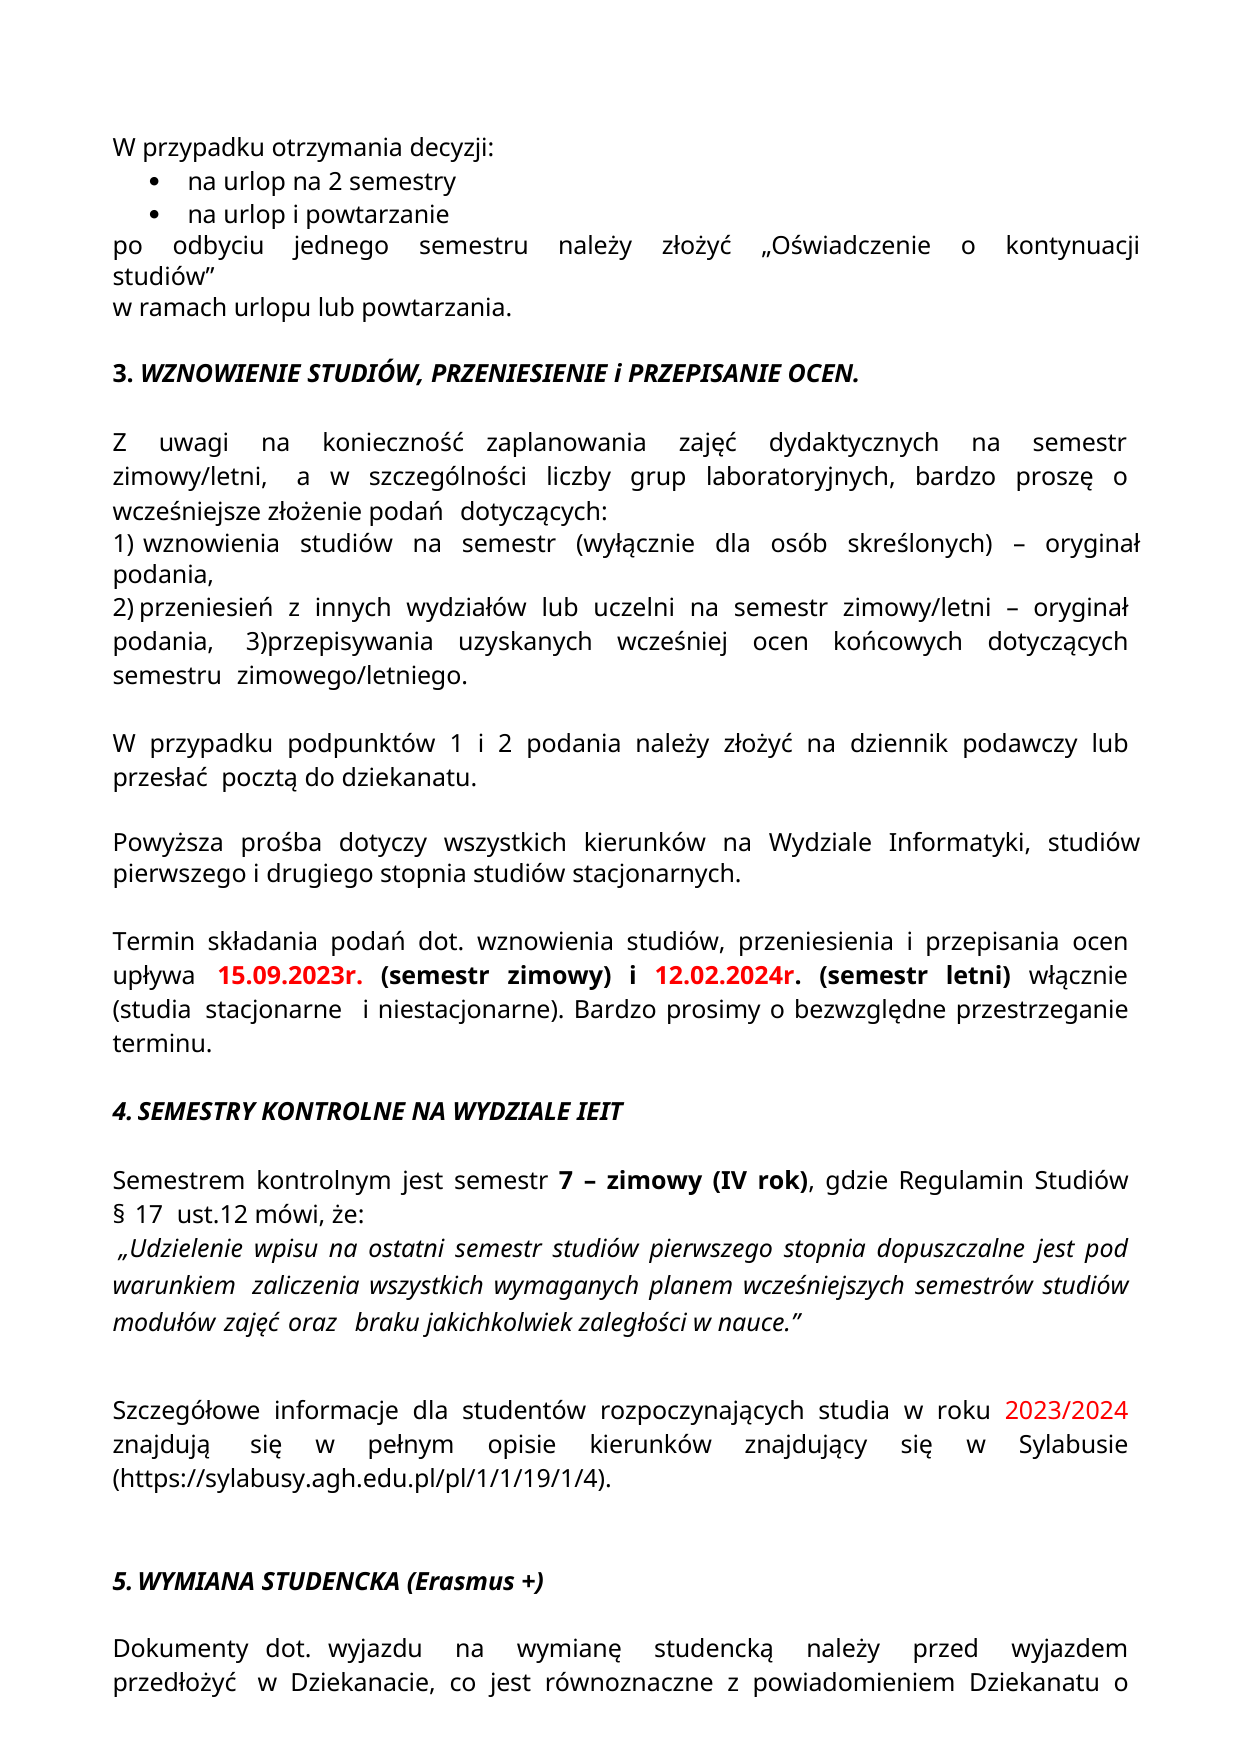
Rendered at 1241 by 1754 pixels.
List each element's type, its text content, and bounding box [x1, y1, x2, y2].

text w ramach urlopu lub powtarzania. [112, 292, 1140, 323]
text Termin składania podań dot. wznowienia studiów, przeniesienia i przepisania ocen upływa 15.09.2023r. (semestr zimowy) i 12.02.2024r. (semestr letni) włącznie (studia stacjonarne i niestacjonarne). Bardzo prosimy o bezwzględne przestrzeganie terminu. [112, 923, 1129, 1060]
text Z uwagi na konieczność zaplanowania zajęć dydaktycznych na semestr zimowy/letni, a w szczególności liczby grup laboratoryjnych, bardzo proszę o wcześniejsze złożenie podań dotyczących: [112, 425, 1128, 527]
subtitle 3. WZNOWIENIE STUDIÓW, PRZENIESIENIE i PRZEPISANIE OCEN. [112, 356, 1140, 390]
text po odbyciu jednego semestru należy złożyć „Oświadczenie o kontynuacji studiów” [112, 230, 1140, 292]
list przeniesień z innych wydziałów lub uczelni na semestr zimowy/letni – oryginał podania, 3)przepisywania uzyskanych wcześniej ocen końcowych dotyczących semestru zimowego/letniego. [112, 589, 1128, 691]
text Powyższa prośba dotyczy wszystkich kierunków na Wydziale Informatyki, studiów pierwszego i drugiego stopnia studiów stacjonarnych. [112, 827, 1140, 889]
subtitle SEMESTRY KONTROLNE NA WYDZIALE IEIT [112, 1094, 1140, 1128]
list na urlop na 2 semestry [150, 164, 1140, 198]
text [112, 1631, 1129, 1699]
list na urlop i powtarzanie [150, 198, 1140, 230]
subtitle WYMIANA STUDENCKA (Erasmus +) [112, 1563, 1140, 1597]
text Semestrem kontrolnym jest semestr 7 – zimowy (IV rok), gdzie Regulamin Studiów § 17 ust.12 mówi, że: [112, 1163, 1128, 1231]
list wznowienia studiów na semestr (wyłącznie dla osób skreślonych) – oryginał podania, [112, 527, 1140, 589]
text W przypadku otrzymania decyzji: [112, 129, 1140, 164]
text „Udzielenie wpisu na ostatni semestr studiów pierwszego stopnia dopuszczalne jest pod warunkiem zaliczenia wszystkich wymaganych planem wcześniejszych semestrów studiów modułów zajęć oraz braku jakichkolwiek zaległości w nauce.” [112, 1231, 1128, 1339]
text W przypadku podpunktów 1 i 2 podania należy złożyć na dziennik podawczy lub przesłać pocztą do dziekanatu. [112, 725, 1129, 793]
text Szczegółowe informacje dla studentów rozpoczynających studia w roku 2023/2024 znajdują się w pełnym opisie kierunków znajdujący się w Sylabusie (https://sylabusy.agh.edu.pl/pl/1/1/19/1/4). [112, 1393, 1129, 1495]
